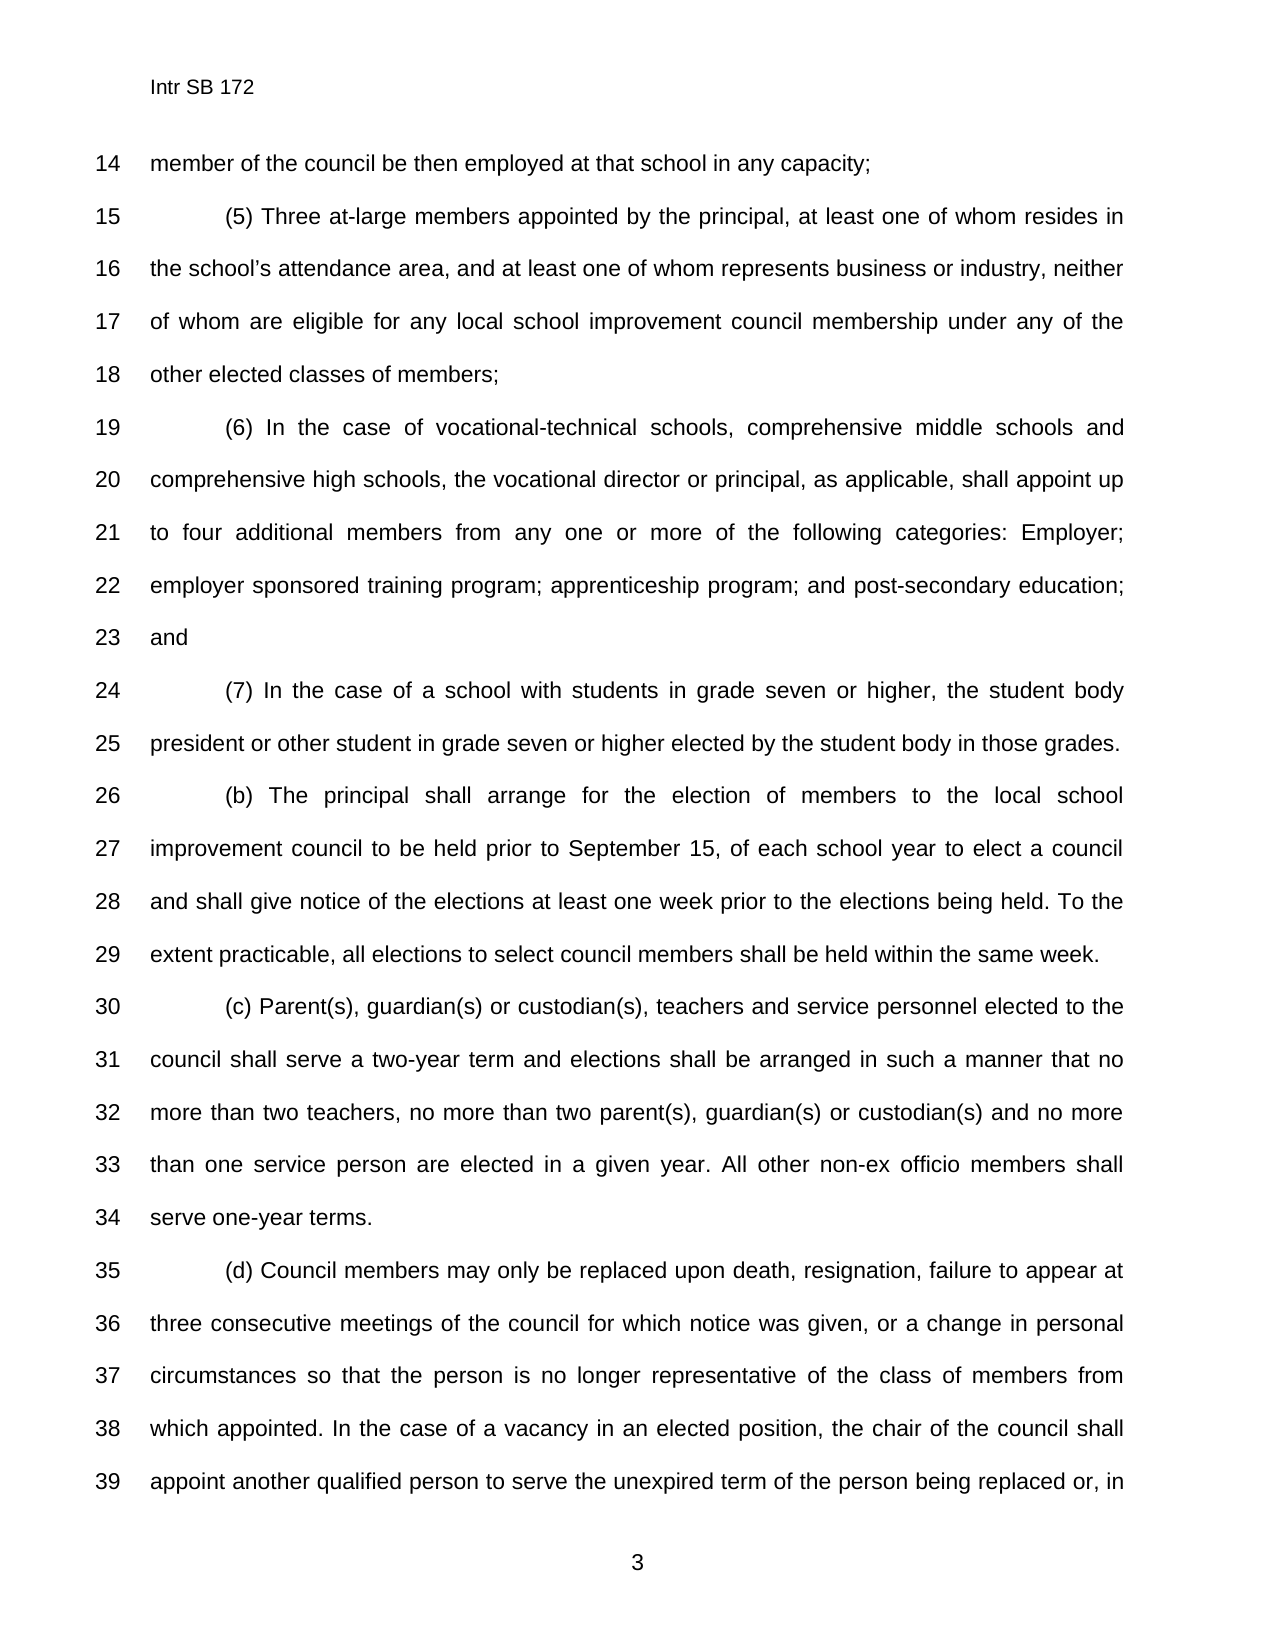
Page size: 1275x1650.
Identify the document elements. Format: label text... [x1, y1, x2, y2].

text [150, 1257, 1125, 1494]
text (b) The principal shall arrange for the election of members to the local school improvement council to be held prior to September 15, of each school year to elect a council and shall give notice of the elections at least one week prior to the elections being held. To the extent practicable, all elections to select council members shall be held within the same week. [150, 782, 1125, 967]
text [150, 150, 1125, 176]
text (7) In the case of a school with students in grade seven or higher, the student body president or other student in grade seven or higher elected by the student body in those grades. [150, 677, 1125, 756]
text (6) In the case of vocational-technical schools, comprehensive middle schools and comprehensive high schools, the vocational director or principal, as applicable, shall appoint up to four additional members from any one or more of the following categories: Employer; employer sponsored training program; apprenticeship program; and post-secondary education; and [150, 413, 1125, 651]
text (5) Three at-large members appointed by the principal, at least one of whom resides in the school’s attendance area, and at least one of whom represents business or industry, neither of whom are eligible for any local school improvement council membership under any of the other elected classes of members; [150, 203, 1125, 387]
text (c) Parent(s), guardian(s) or custodian(s), teachers and service personnel elected to the council shall serve a two-year term and elections shall be arranged in such a manner that no more than two teachers, no more than two parent(s), guardian(s) or custodian(s) and no more than one service person are elected in a given year. All other non-ex officio members shall serve one-year terms. [150, 993, 1125, 1231]
